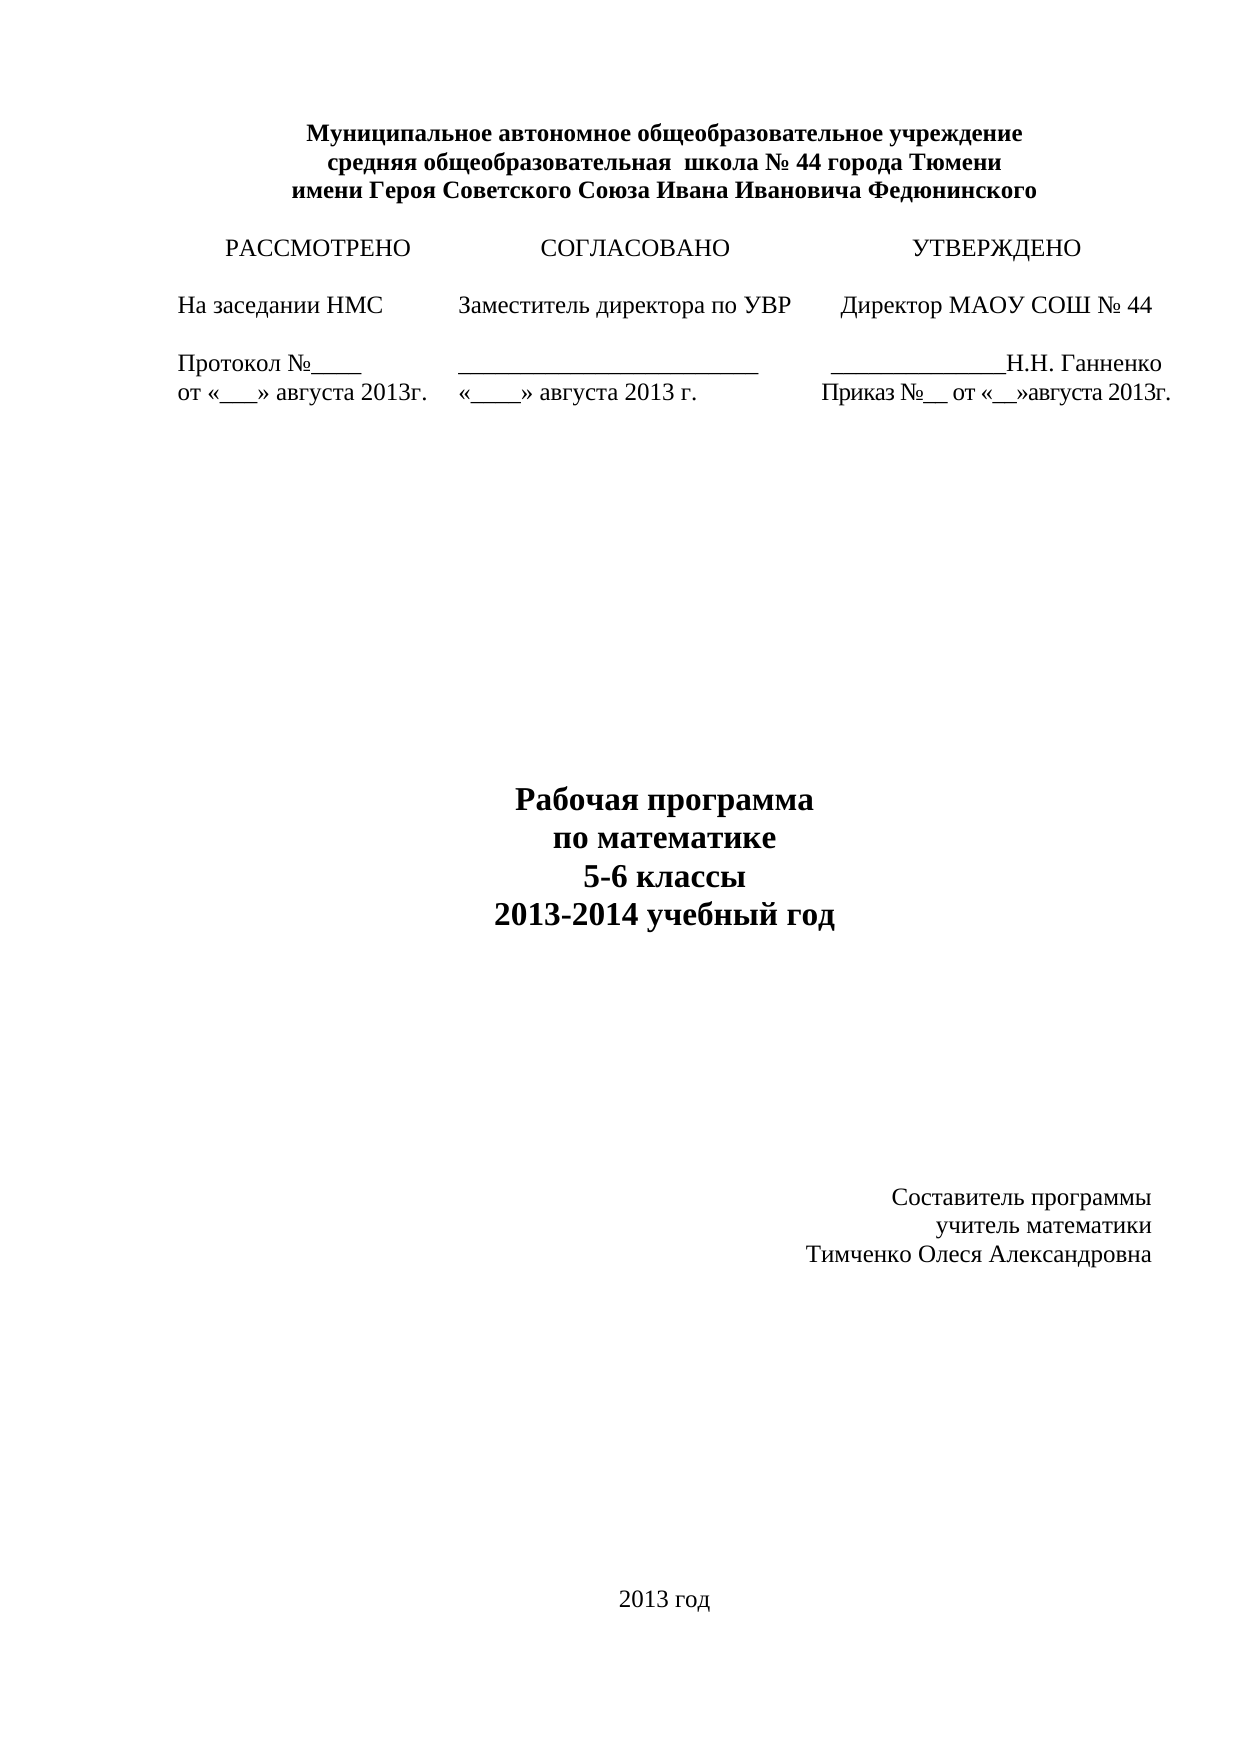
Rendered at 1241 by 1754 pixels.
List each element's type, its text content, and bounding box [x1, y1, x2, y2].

text Тимченко Олеся Александровна [177, 1239, 1152, 1268]
text 5-6 классы [177, 856, 1152, 894]
table_header СОГЛАСОВАНО Заместитель директора по УВР ________________________ «____» августа 2013 г. [458, 233, 812, 406]
text имени Героя Советского Союза Ивана Ивановича Федюнинского [177, 176, 1152, 204]
text Муниципальное автономное общеобразовательное учреждение [177, 118, 1152, 147]
text средняя общеобразовательная школа № 44 города Тюмени [177, 147, 1152, 176]
text учитель математики [177, 1211, 1152, 1239]
text Составитель программы [177, 1182, 1152, 1211]
text Рабочая программа [177, 779, 1152, 818]
table_header УТВЕРЖДЕНО Директор МАОУ СОШ № 44 ______________Н.Н. Ганненко Приказ №__ от «__»августа 2013г. [812, 233, 1181, 406]
text по математике [177, 818, 1152, 856]
text 2013 год [177, 1584, 1152, 1613]
table_header РАССМОТРЕНО На заседании НМС Протокол №____ от «___» августа 2013г. [178, 233, 458, 406]
text 2013-2014 учебный год [177, 894, 1152, 933]
